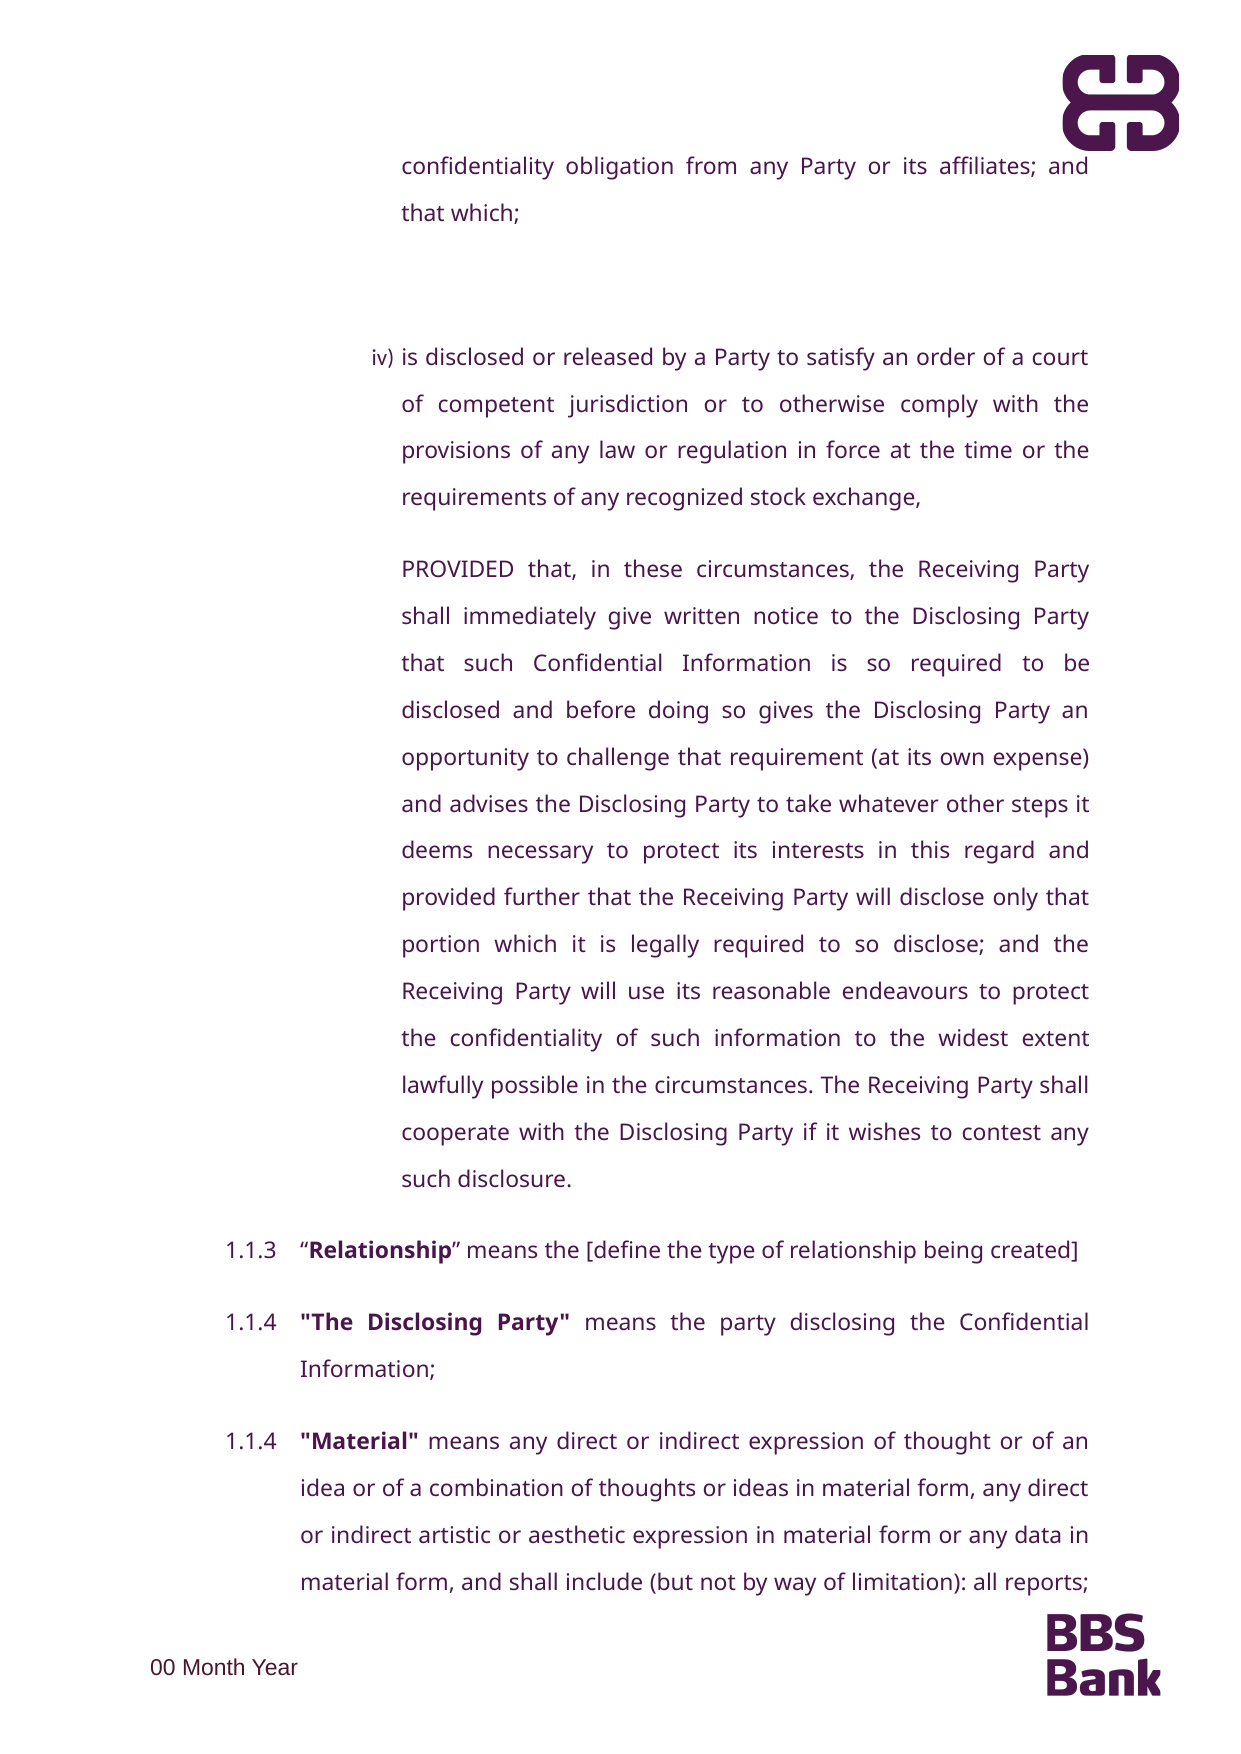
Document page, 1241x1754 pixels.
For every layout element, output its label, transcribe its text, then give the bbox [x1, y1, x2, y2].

text PROVIDED that, in these circumstances, the Receiving Party shall immediately give written notice to the Disclosing Party that such Confidential Information is so required to be disclosed and before doing so gives the Disclosing Party an opportunity to challenge that requirement (at its own expense) and advises the Disclosing Party to take whatever other steps it deems necessary to protect its interests in this regard and provided further that the Receiving Party will disclose only that portion which it is legally required to so disclose; and the Receiving Party will use its reasonable endeavours to protect the confidentiality of such information to the widest extent lawfully possible in the circumstances. The Receiving Party shall cooperate with the Disclosing Party if it wishes to contest any such disclosure. [401, 553, 1090, 1194]
text 1.1.3 “Relationship” means the [define the type of relationship being created] [225, 1234, 1090, 1266]
text 1.1.4 "The Disclosing Party" means the party disclosing the Confidential Information; [225, 1306, 1090, 1384]
picture [1062, 55, 1180, 151]
picture [1045, 1613, 1160, 1695]
list is disclosed or released by a Party to satisfy an order of a court of competent jurisdiction or to otherwise comply with the provisions of any law or regulation in force at the time or the requirements of any recognized stock exchange, [371, 341, 1090, 512]
